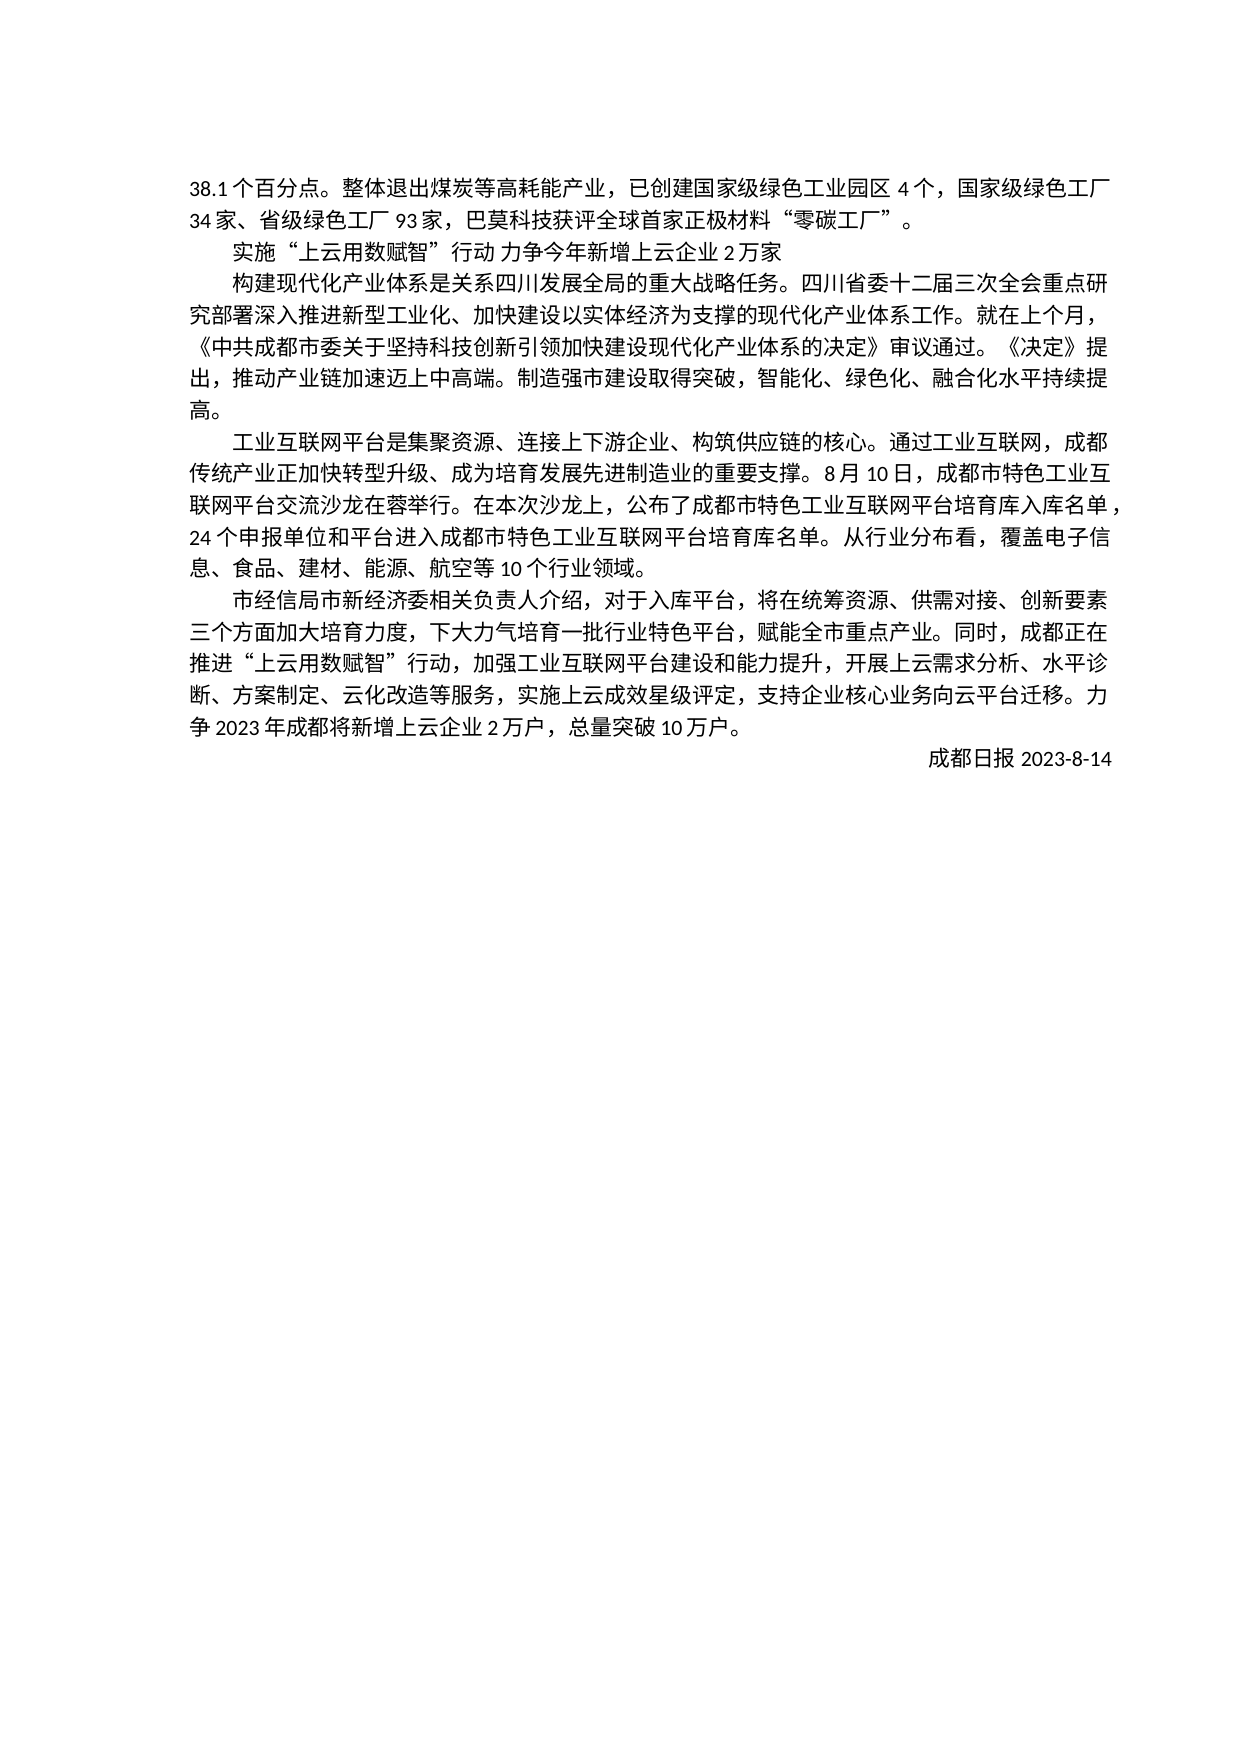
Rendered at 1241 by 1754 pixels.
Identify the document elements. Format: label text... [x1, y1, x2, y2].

text 实施“上云用数赋智”行动 力争今年新增上云企业2万家 [189, 234, 1111, 266]
text 市经信局市新经济委相关负责人介绍，对于入库平台，将在统筹资源、供需对接、创新要素三个方面加大培育力度，下大力气培育一批行业特色平台，赋能全市重点产业。同时，成都正在推进“上云用数赋智”行动，加强工业互联网平台建设和能力提升，开展上云需求分析、水平诊断、方案制定、云化改造等服务，实施上云成效星级评定，支持企业核心业务向云平台迁移。力争2023年成都将新增上云企业2万户，总量突破10万户。 [189, 583, 1111, 741]
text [189, 171, 1111, 234]
text 成都日报 2023-8-14 [189, 741, 1111, 773]
text 工业互联网平台是集聚资源、连接上下游企业、构筑供应链的核心。通过工业互联网，成都传统产业正加快转型升级、成为培育发展先进制造业的重要支撑。8月10日，成都市特色工业互联网平台交流沙龙在蓉举行。在本次沙龙上，公布了成都市特色工业互联网平台培育库入库名单，24个申报单位和平台进入成都市特色工业互联网平台培育库名单。从行业分布看，覆盖电子信息、食品、建材、能源、航空等10个行业领域。 [189, 424, 1111, 583]
text 构建现代化产业体系是关系四川发展全局的重大战略任务。四川省委十二届三次全会重点研究部署深入推进新型工业化、加快建设以实体经济为支撑的现代化产业体系工作。就在上个月，《中共成都市委关于坚持科技创新引领加快建设现代化产业体系的决定》审议通过。《决定》提出，推动产业链加速迈上中高端。制造强市建设取得突破，智能化、绿色化、融合化水平持续提高。 [189, 266, 1111, 424]
